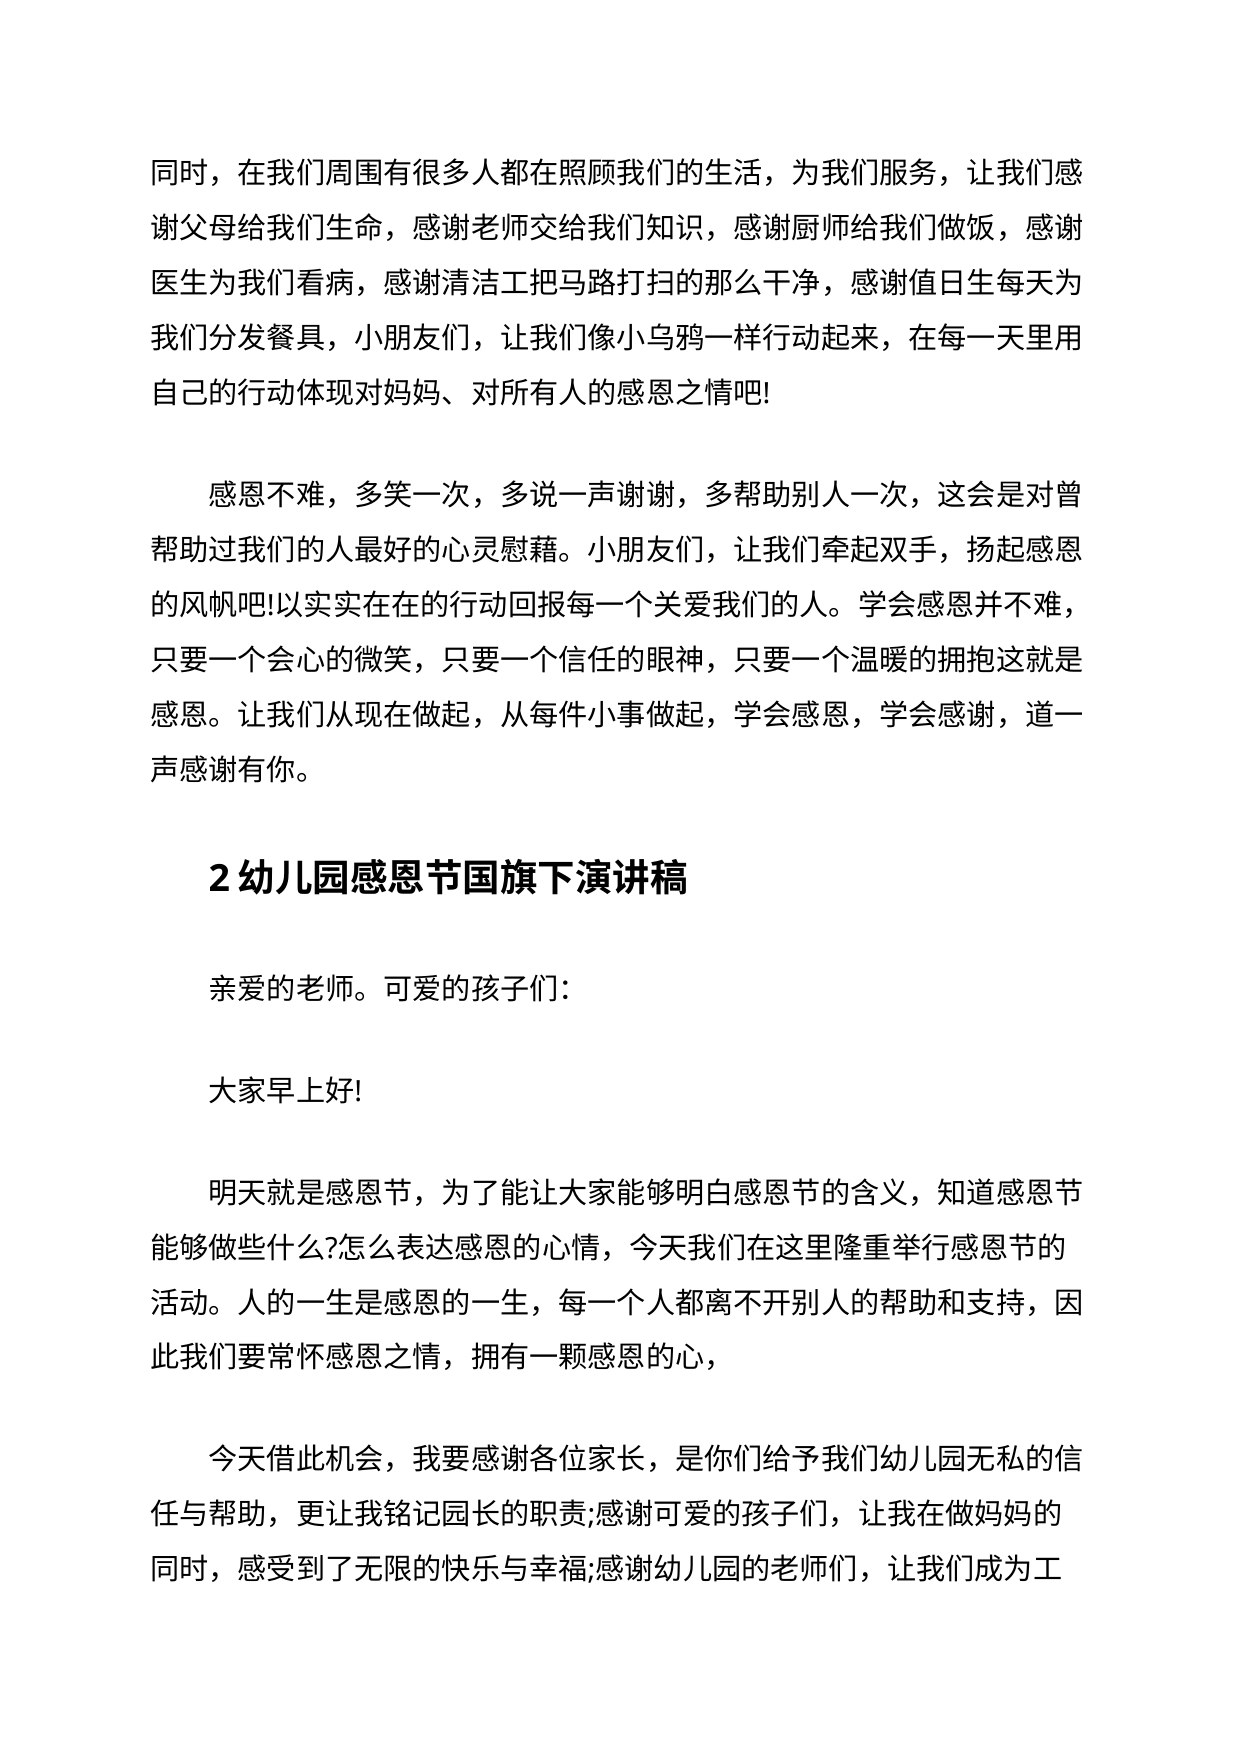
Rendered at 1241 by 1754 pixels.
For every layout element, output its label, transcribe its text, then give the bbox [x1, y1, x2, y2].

text 2幼儿园感恩节国旗下演讲稿 [150, 848, 1090, 902]
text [150, 1436, 1090, 1588]
text 明天就是感恩节，为了能让大家能够明白感恩节的含义，知道感恩节能够做些什么?怎么表达感恩的心情，今天我们在这里隆重举行感恩节的活动。人的一生是感恩的一生，每一个人都离不开别人的帮助和支持，因此我们要常怀感恩之情，拥有一颗感恩的心， [150, 1169, 1090, 1376]
text 亲爱的老师。可爱的孩子们： [150, 966, 1090, 1008]
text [150, 150, 1090, 412]
text 感恩不难，多笑一次，多说一声谢谢，多帮助别人一次，这会是对曾帮助过我们的人最好的心灵慰藉。小朋友们，让我们牵起双手，扬起感恩的风帆吧!以实实在在的行动回报每一个关爱我们的人。学会感恩并不难，只要一个会心的微笑，只要一个信任的眼神，只要一个温暖的拥抱这就是感恩。让我们从现在做起，从每件小事做起，学会感恩，学会感谢，道一声感谢有你。 [150, 472, 1090, 788]
text 大家早上好! [150, 1067, 1090, 1110]
